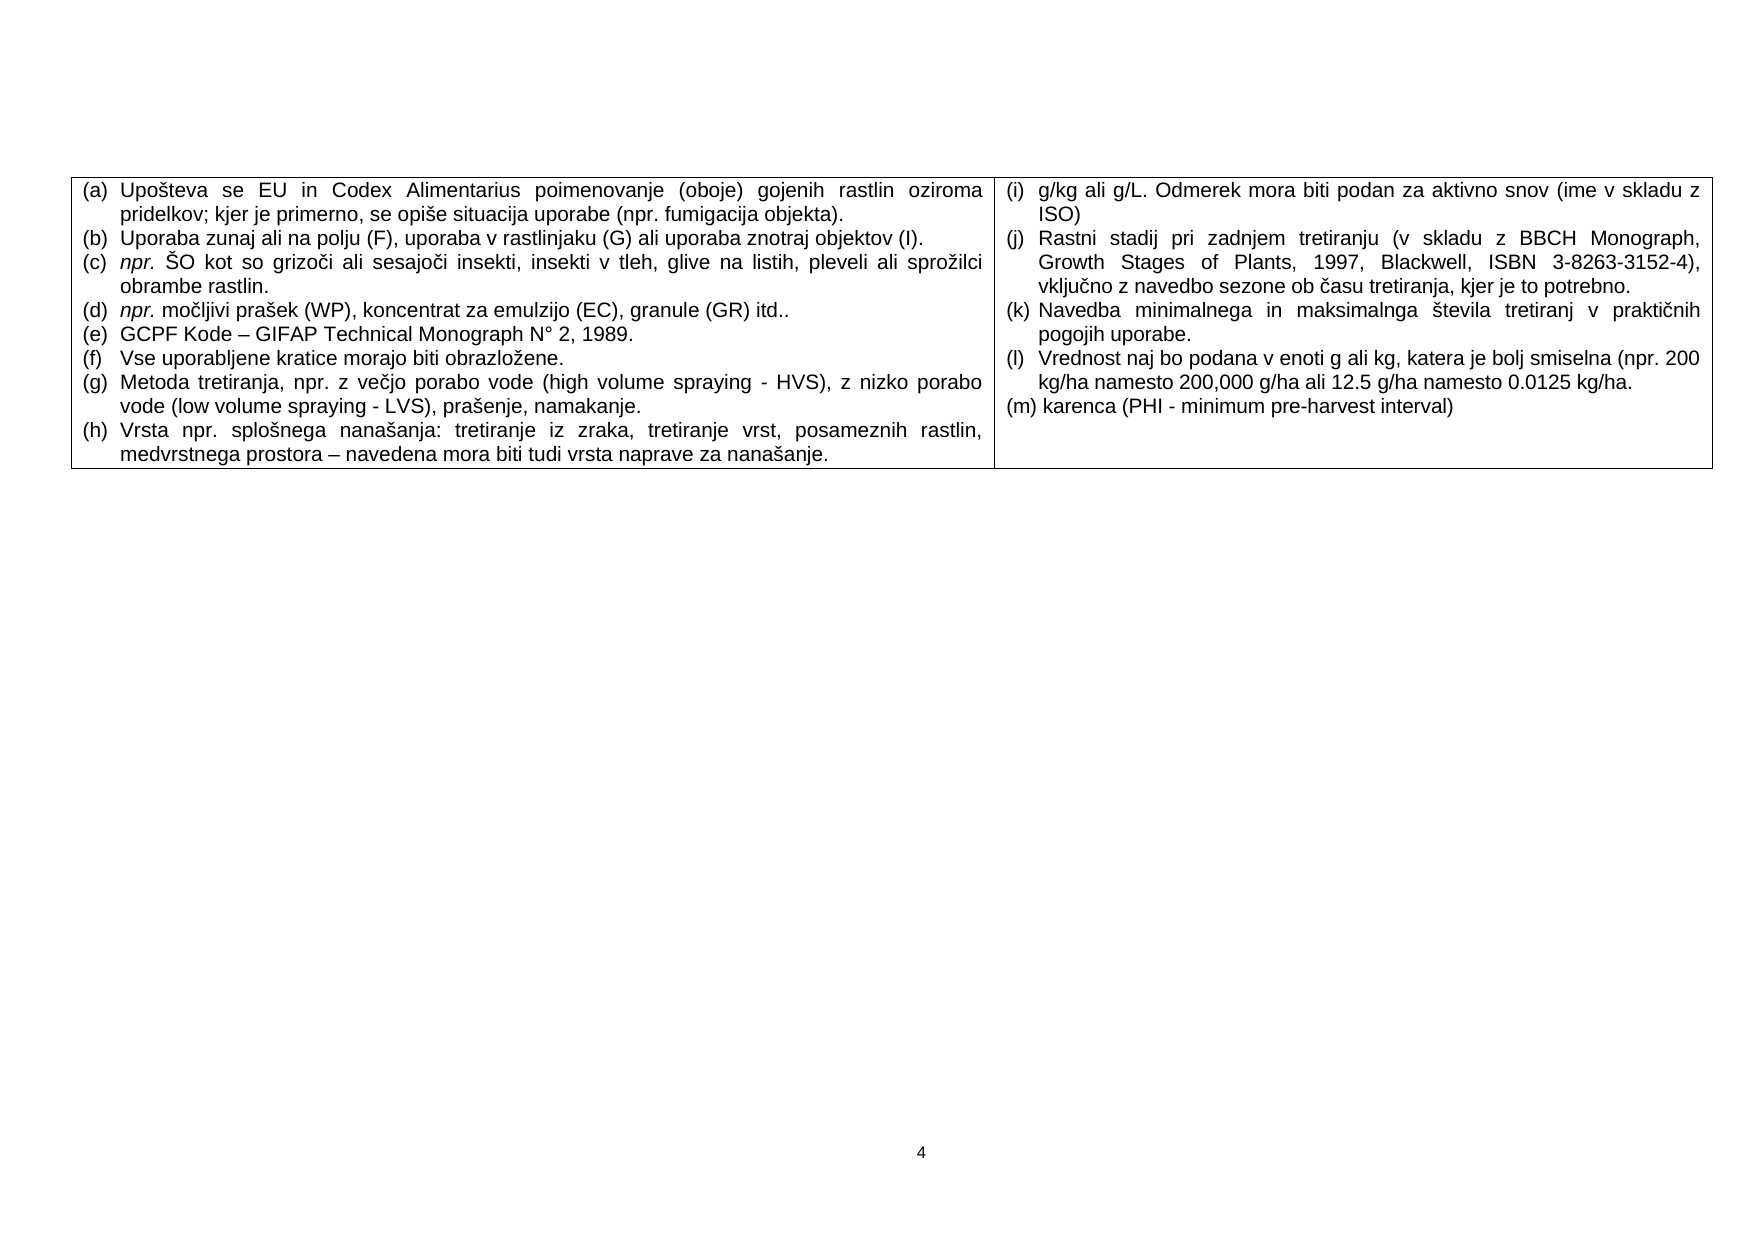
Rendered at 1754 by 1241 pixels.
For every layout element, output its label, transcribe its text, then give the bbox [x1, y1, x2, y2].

table_header (a) Upošteva se EU in Codex Alimentarius poimenovanje (oboje) gojenih rastlin oziroma pridelkov; kjer je primerno, se opiše situacija uporabe (npr. fumigacija objekta). (b) Uporaba zunaj ali na polju (F), uporaba v rastlinjaku (G) ali uporaba znotraj objektov (I). (c) npr. ŠO kot so grizoči ali sesajoči insekti, insekti v tleh, glive na listih, pleveli ali sprožilci obrambe rastlin. (d) npr. močljivi prašek (WP), koncentrat za emulzijo (EC), granule (GR) itd.. (e) GCPF Kode – GIFAP Technical Monograph N° 2, 1989. (f) Vse uporabljene kratice morajo biti obrazložene. (g) Metoda tretiranja, npr. z večjo porabo vode (high volume spraying - HVS), z nizko porabo vode (low volume spraying - LVS), prašenje, namakanje. (h) Vrsta npr. splošnega nanašanja: tretiranje iz zraka, tretiranje vrst, posameznih rastlin, medvrstnega prostora – navedena mora biti tudi vrsta naprave za nanašanje. [72, 178, 994, 468]
table_header (i) g/kg ali g/L. Odmerek mora biti podan za aktivno snov (ime v skladu z ISO) (j) Rastni stadij pri zadnjem tretiranju (v skladu z BBCH Monograph, Growth Stages of Plants, 1997, Blackwell, ISBN 3-8263-3152-4), vključno z navedbo sezone ob času tretiranja, kjer je to potrebno. (k) Navedba minimalnega in maksimalnga števila tretiranj v praktičnih pogojih uporabe. (l) Vrednost naj bo podana v enoti g ali kg, katera je bolj smiselna (npr. 200 kg/ha namesto 200,000 g/ha ali 12.5 g/ha namesto 0.0125 kg/ha. (m) karenca (PHI - minimum pre-harvest interval) [995, 178, 1712, 468]
